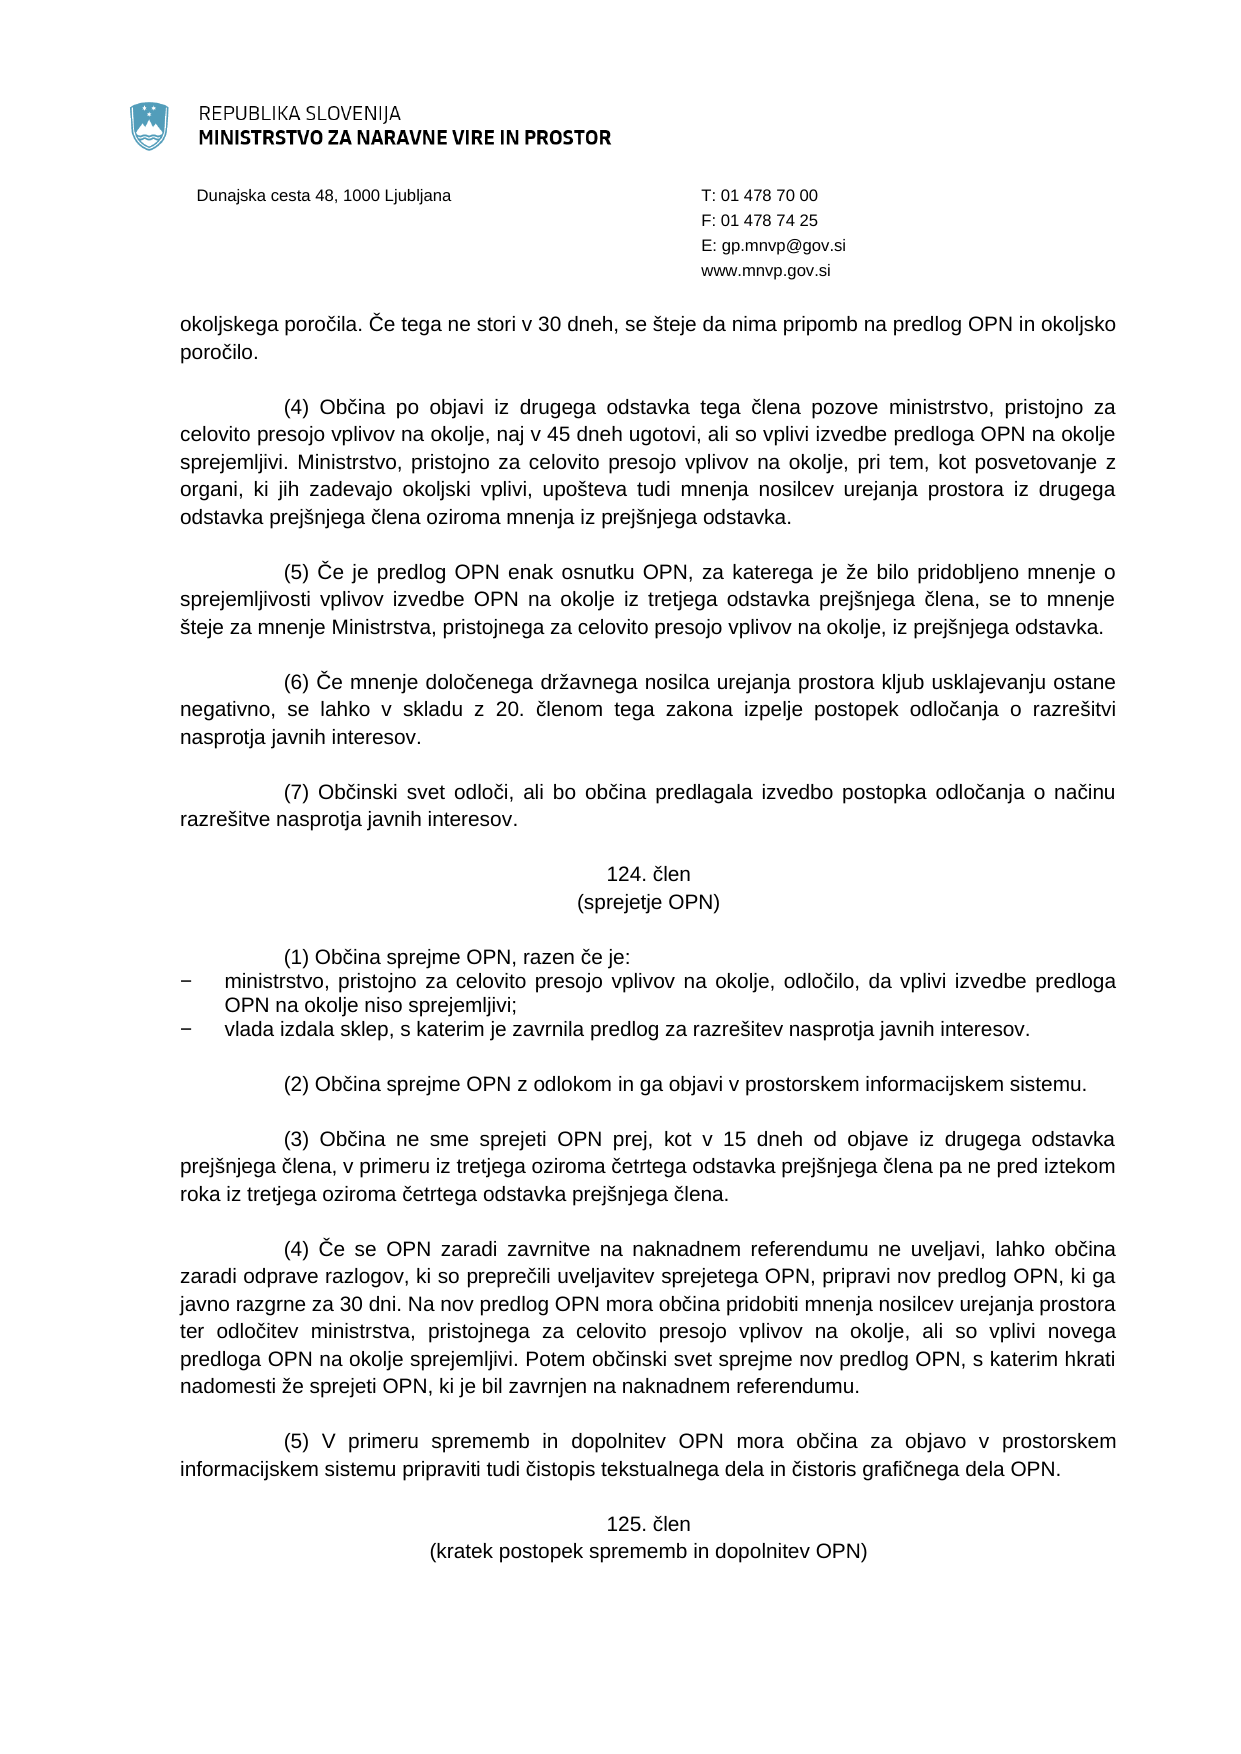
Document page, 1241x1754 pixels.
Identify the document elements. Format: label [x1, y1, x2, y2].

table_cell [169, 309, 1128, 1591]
picture [24, 5, 705, 152]
